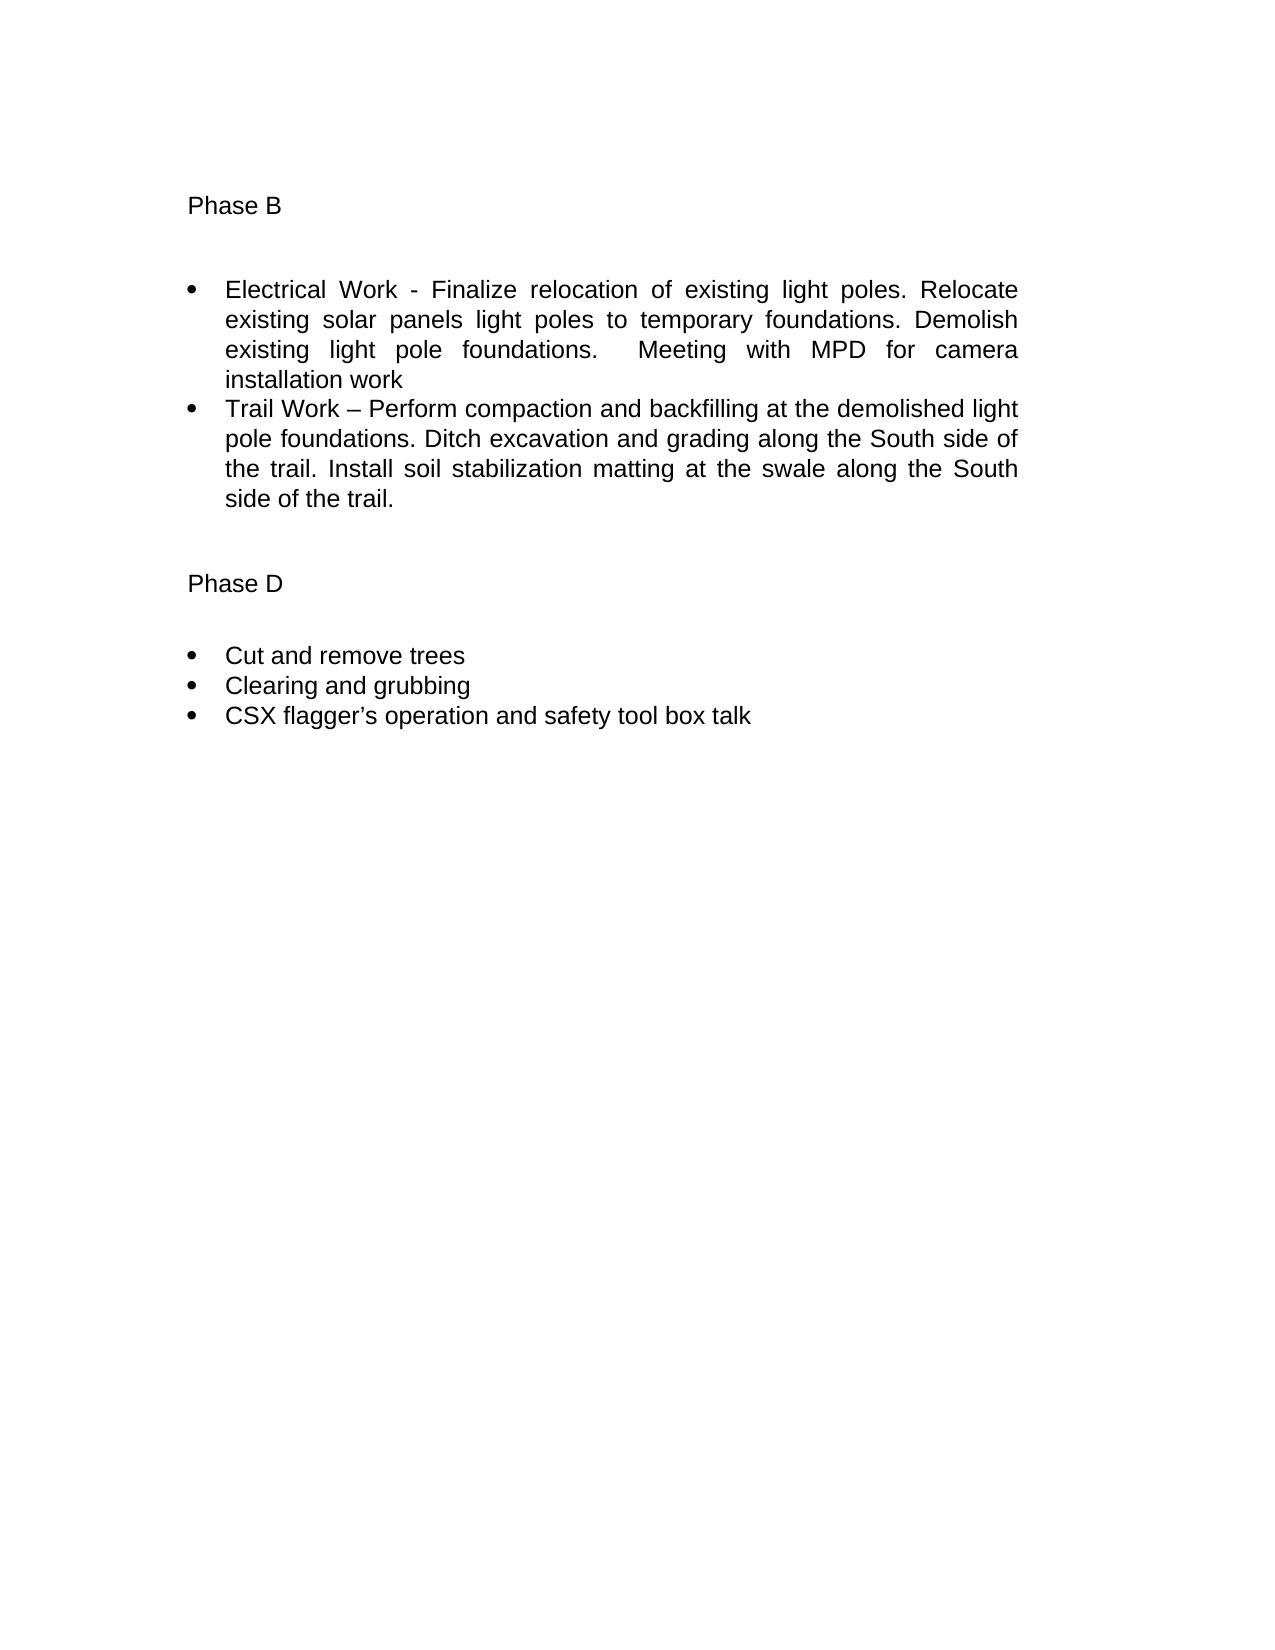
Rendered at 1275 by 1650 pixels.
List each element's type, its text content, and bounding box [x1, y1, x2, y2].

list Clearing and grubbing [187, 671, 1020, 700]
list Cut and remove trees [187, 641, 1020, 670]
list Trail Work – Perform compaction and backfilling at the demolished light pole foundations. Ditch excavation and grading along the South side of the trail. Install soil stabilization matting at the swale along the South side of the trail. [187, 394, 1020, 513]
text Phase B [150, 191, 1125, 219]
list Electrical Work - Finalize relocation of existing light poles. Relocate existing solar panels light poles to temporary foundations. Demolish existing light pole foundations. Meeting with MPD for camera installation work [187, 275, 1020, 393]
list CSX flagger’s operation and safety tool box talk [187, 701, 1020, 729]
text Phase D [150, 569, 1125, 598]
